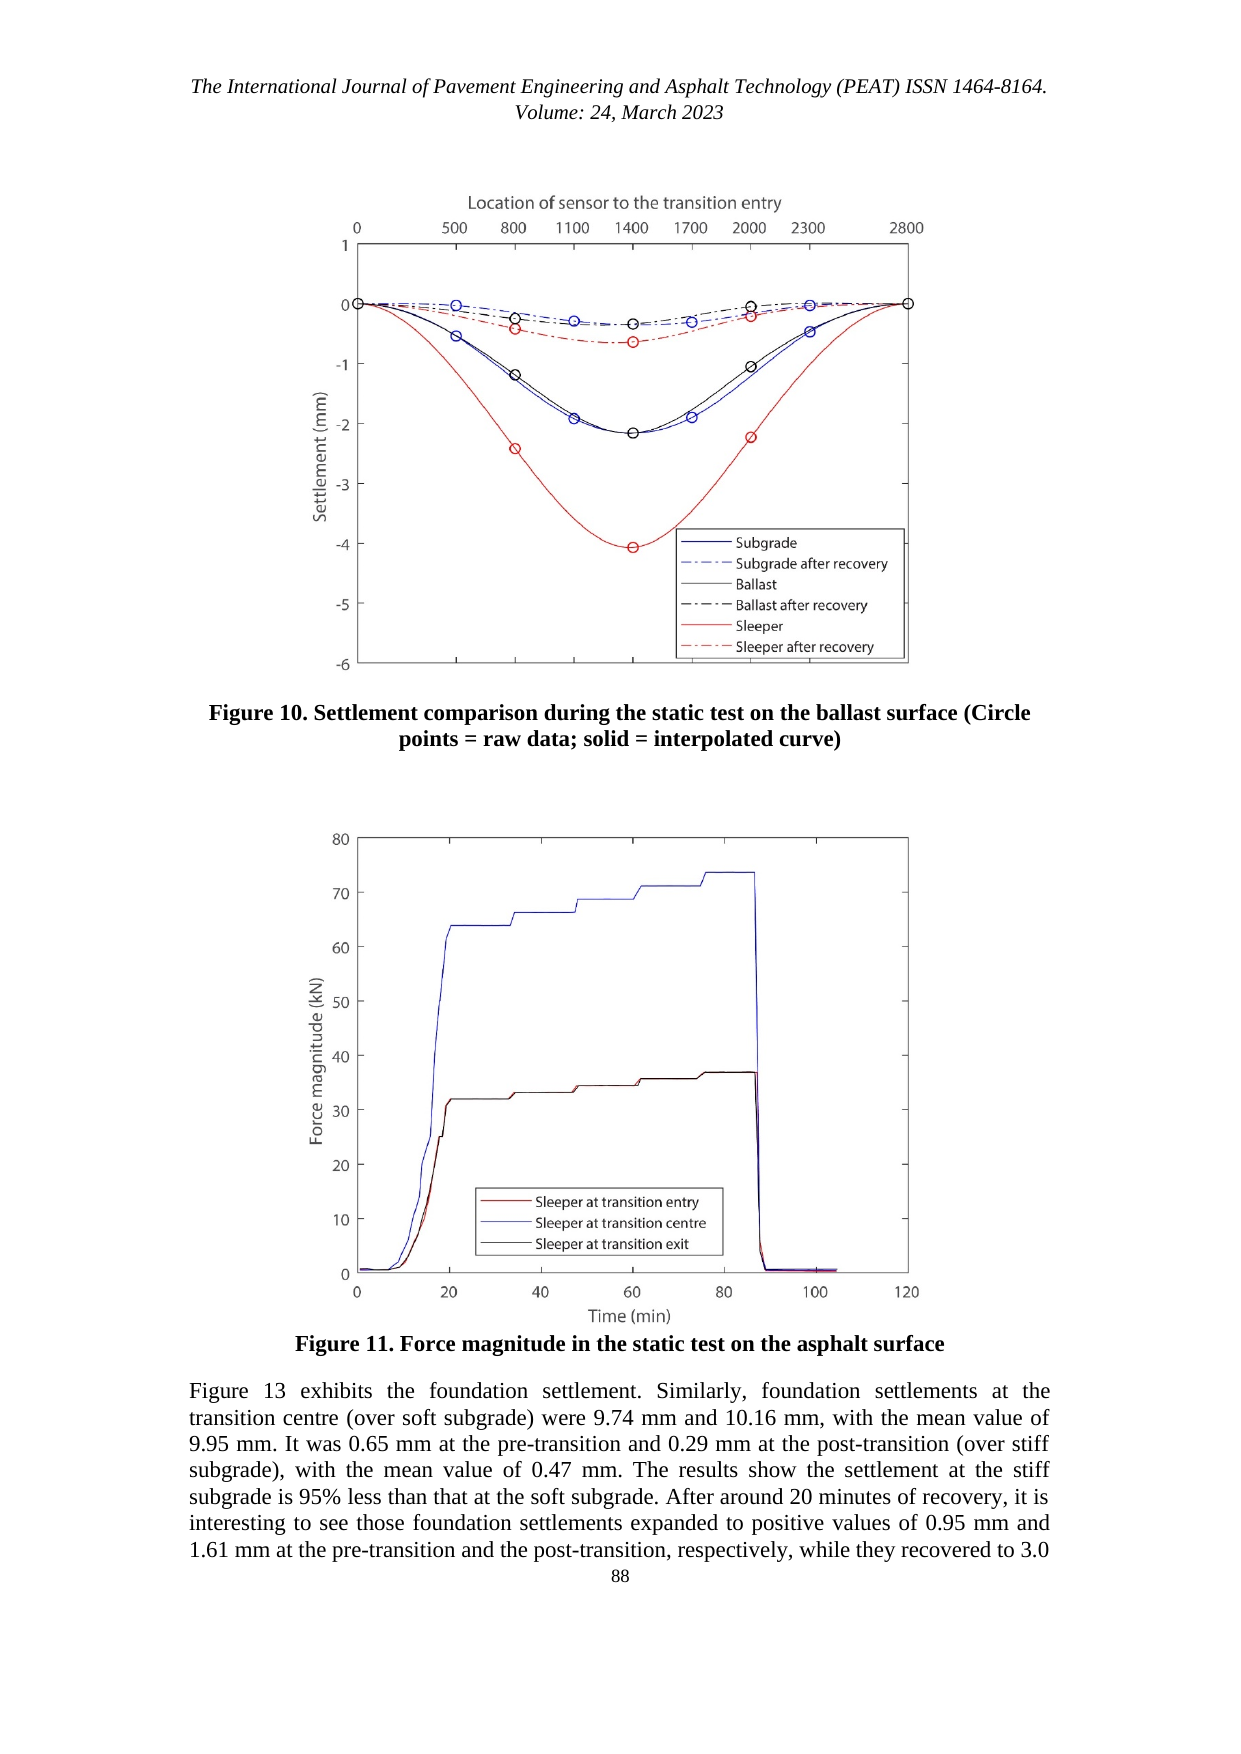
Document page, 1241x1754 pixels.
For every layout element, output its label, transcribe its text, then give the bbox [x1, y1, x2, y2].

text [189, 1377, 1051, 1562]
picture [265, 798, 975, 1331]
picture [265, 189, 975, 680]
